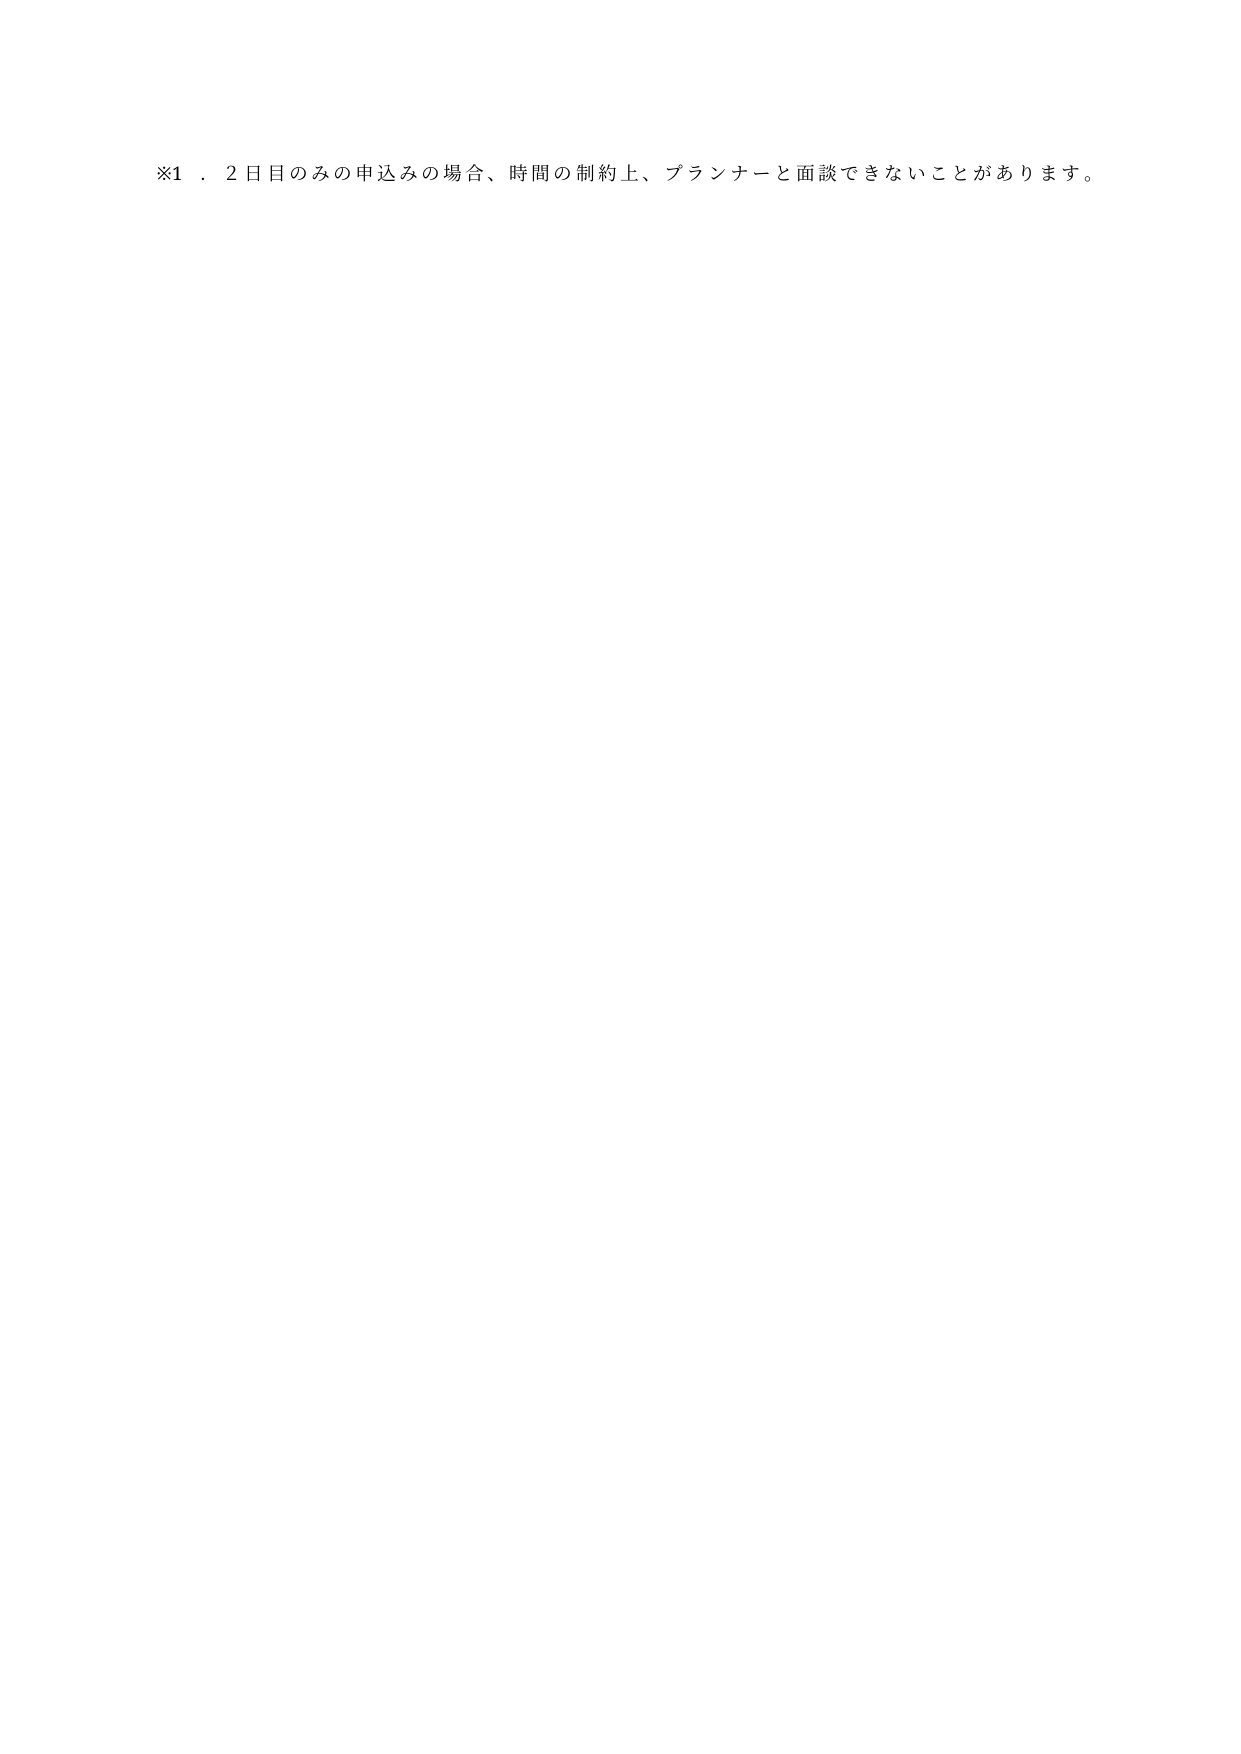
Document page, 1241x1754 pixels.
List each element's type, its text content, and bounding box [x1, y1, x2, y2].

text ※1．２日目のみの申込みの場合、時間の制約上、プランナーと面談できないことがあります。 [156, 155, 1084, 190]
